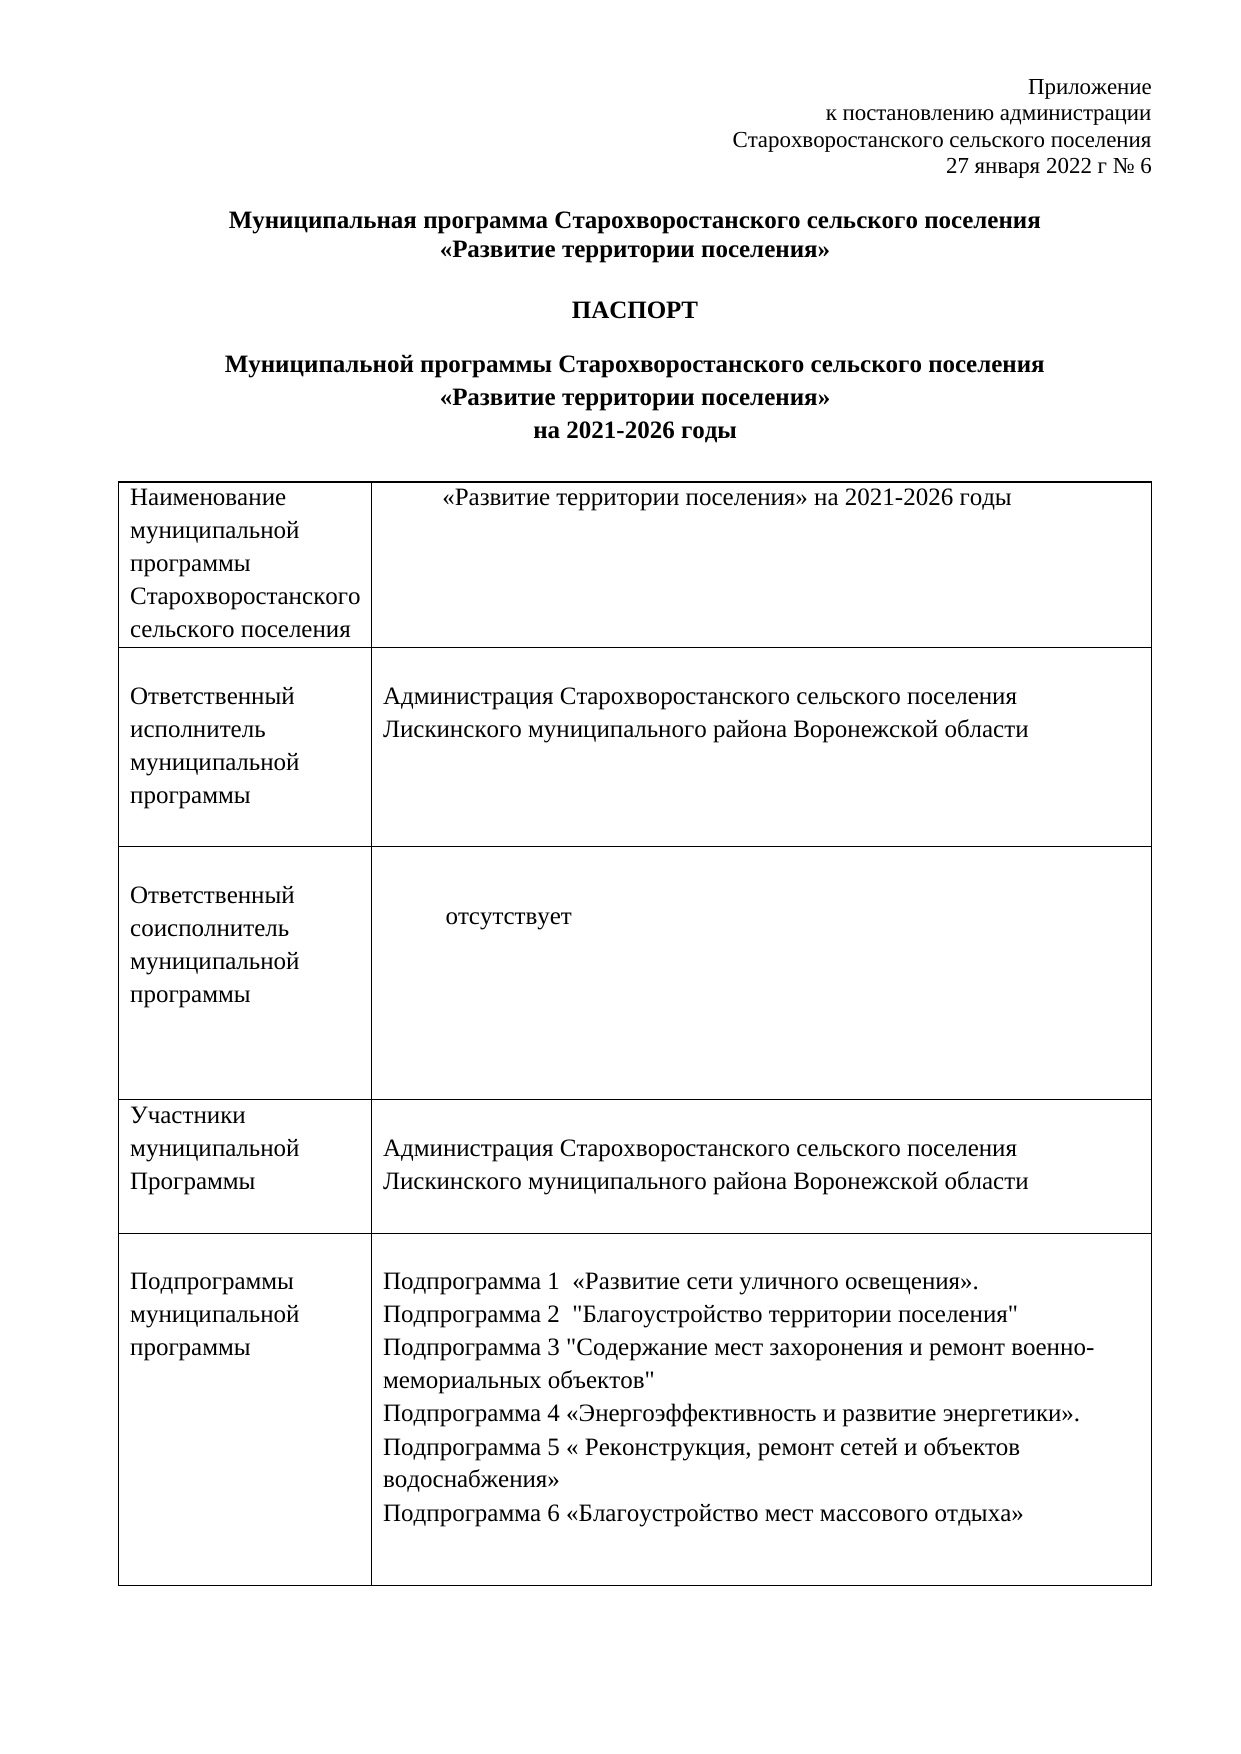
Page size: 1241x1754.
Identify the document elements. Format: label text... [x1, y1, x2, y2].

text Приложение [118, 73, 1152, 99]
table_cell Администрация Старохворостанского сельского поселения Лискинского муниципального района Воронежской области [372, 1100, 1151, 1232]
text Муниципальной программы Старохворостанского сельского поселения [118, 349, 1152, 378]
text к постановлению администрации [118, 99, 1152, 126]
text Старохворостанского сельского поселения [118, 126, 1152, 152]
table_cell Участники муниципальной Программы [119, 1100, 371, 1232]
text Муниципальная программа Старохворостанского сельского поселения [118, 205, 1152, 234]
table_cell Ответственный исполнитель муниципальной программы [119, 648, 371, 846]
text ПАСПОРТ [118, 295, 1152, 324]
text «Развитие территории поселения» [118, 382, 1152, 411]
text на 2021-2026 годы [118, 415, 1152, 444]
table_cell Ответственный соисполнитель муниципальной программы [119, 847, 371, 1099]
text 27 января 2022 г № 6 [118, 152, 1152, 178]
table_header Наименование муниципальной программы Старохворостанского сельского поселения [119, 483, 371, 647]
table_header «Развитие территории поселения» на 2021-2026 годы [372, 483, 1151, 647]
table_cell Подпрограмма 1 «Развитие сети уличного освещения». Подпрограмма 2 "Благоустройство территории поселения" Подпрограмма 3 "Содержание мест захоронения и ремонт военно-мемориальных объектов" Подпрограмма 4 «Энергоэффективность и развитие энергетики». Подпрограмма 5 « Реконструкция, ремонт сетей и объектов водоснабжения» Подпрограмма 6 «Благоустройство мест массового отдыха» [372, 1234, 1151, 1584]
table_cell Администрация Старохворостанского сельского поселения Лискинского муниципального района Воронежской области [372, 648, 1151, 846]
table_cell отсутствует [372, 847, 1151, 1099]
text «Развитие территории поселения» [118, 234, 1152, 262]
table_cell Подпрограммы муниципальной программы [119, 1234, 371, 1584]
